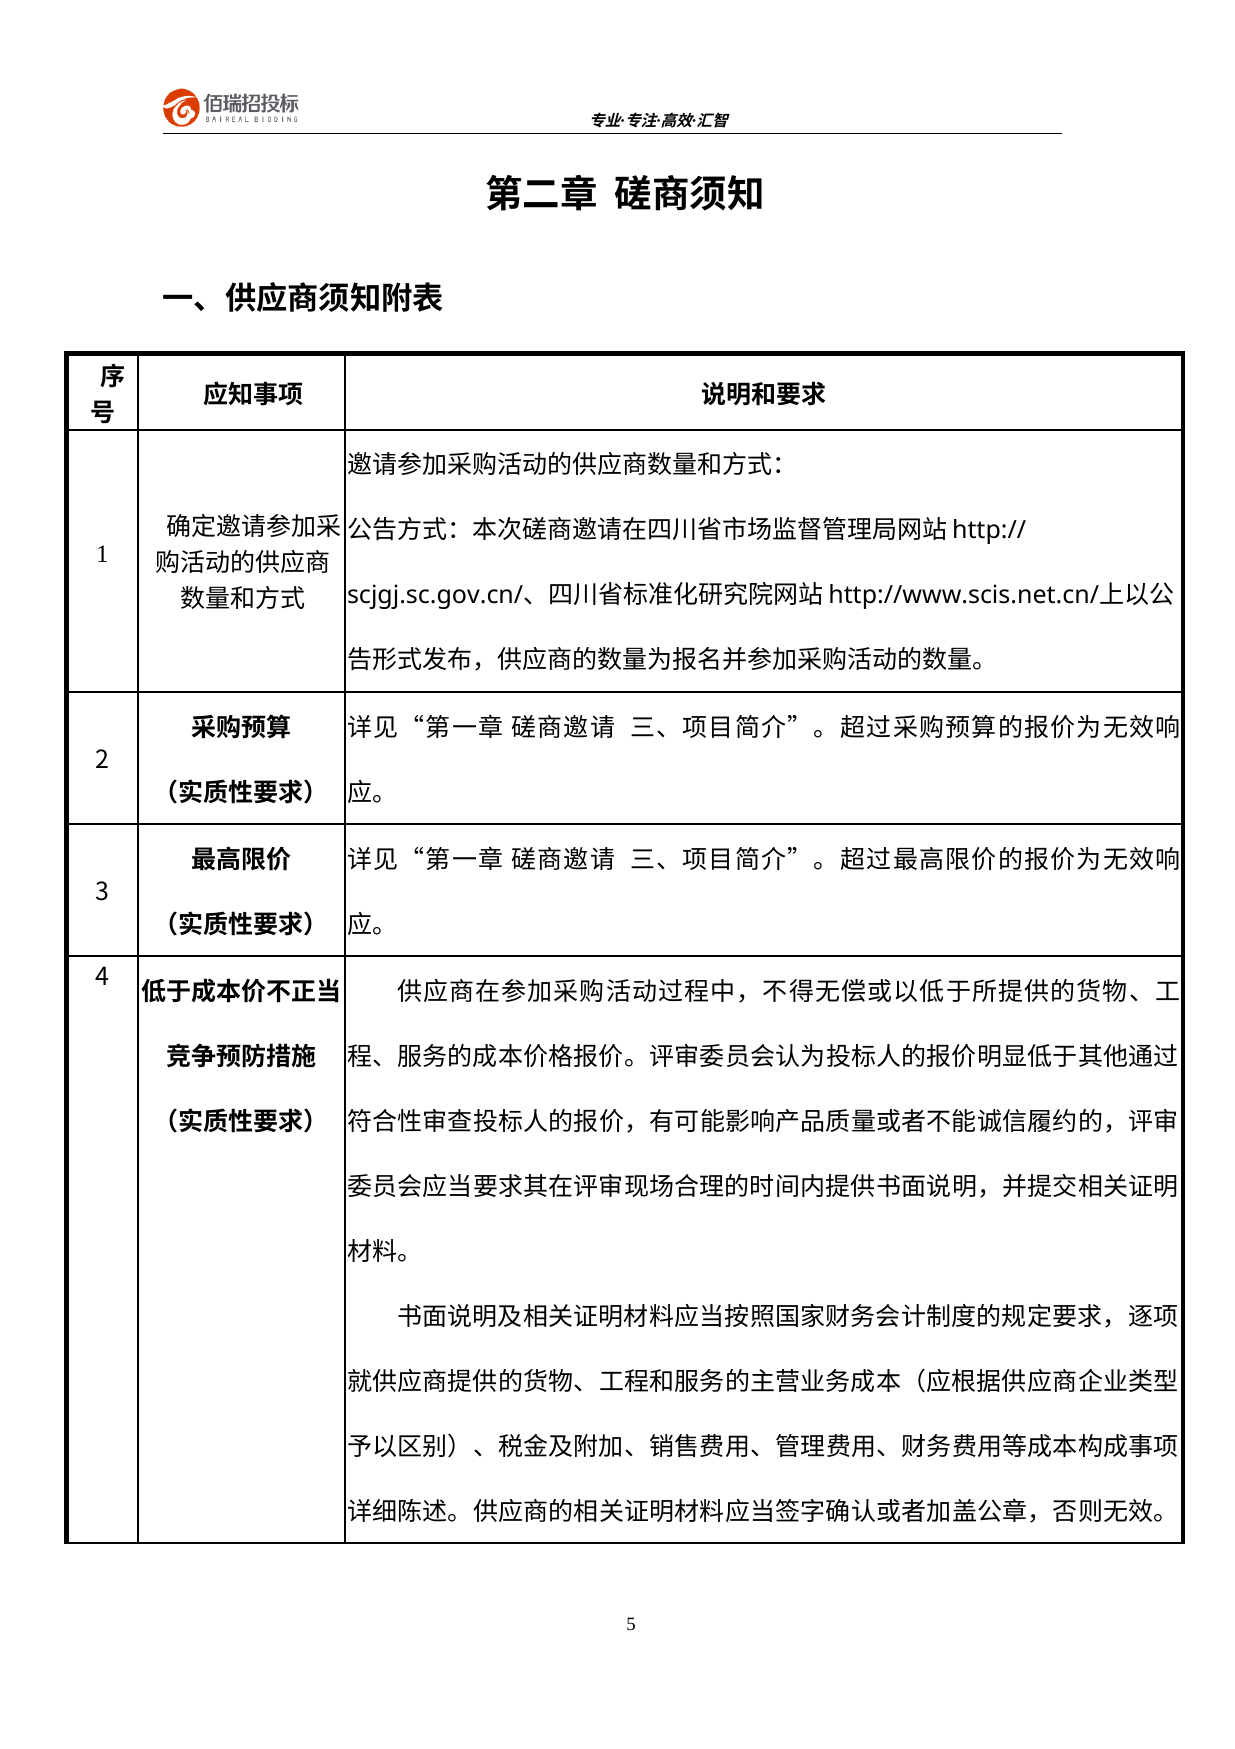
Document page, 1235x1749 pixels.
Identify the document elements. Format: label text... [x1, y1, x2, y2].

table_cell 详见“第一章 磋商邀请 三、项目简介”。超过最高限价的报价为无效响应。 [346, 825, 1181, 955]
table_cell 最高限价 （实质性要求） [139, 825, 344, 955]
table_cell 邀请参加采购活动的供应商数量和方式： 公告方式：本次磋商邀请在四川省市场监督管理局网站http://scjgj.sc.gov.cn/、四川省标准化研究院网站http://www.scis.net.cn/上以公告形式发布，供应商的数量为报名并参加采购活动的数量。 [346, 431, 1181, 691]
table_header 序号 [69, 356, 137, 428]
table_cell 采购预算 （实质性要求） [139, 693, 344, 823]
table_cell 确定邀请参加采购活动的供应商数量和方式 [139, 431, 344, 691]
subtitle 第二章 磋商须知 [162, 159, 1087, 224]
table_header 说明和要求 [346, 356, 1181, 428]
table_cell 详见“第一章 磋商邀请 三、项目简介”。超过采购预算的报价为无效响应。 [346, 693, 1181, 823]
picture [162, 88, 299, 127]
table_cell 低于成本价不正当竞争预防措施 （实质性要求） [139, 957, 344, 1542]
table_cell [346, 957, 1181, 1542]
table_cell 4 [69, 957, 137, 1542]
subtitle 一、供应商须知附表 [162, 264, 1087, 329]
table_cell 2 [69, 693, 137, 823]
table_cell 3 [69, 825, 137, 955]
table_cell 1 [69, 431, 137, 691]
table_header 应知事项 [139, 356, 344, 428]
